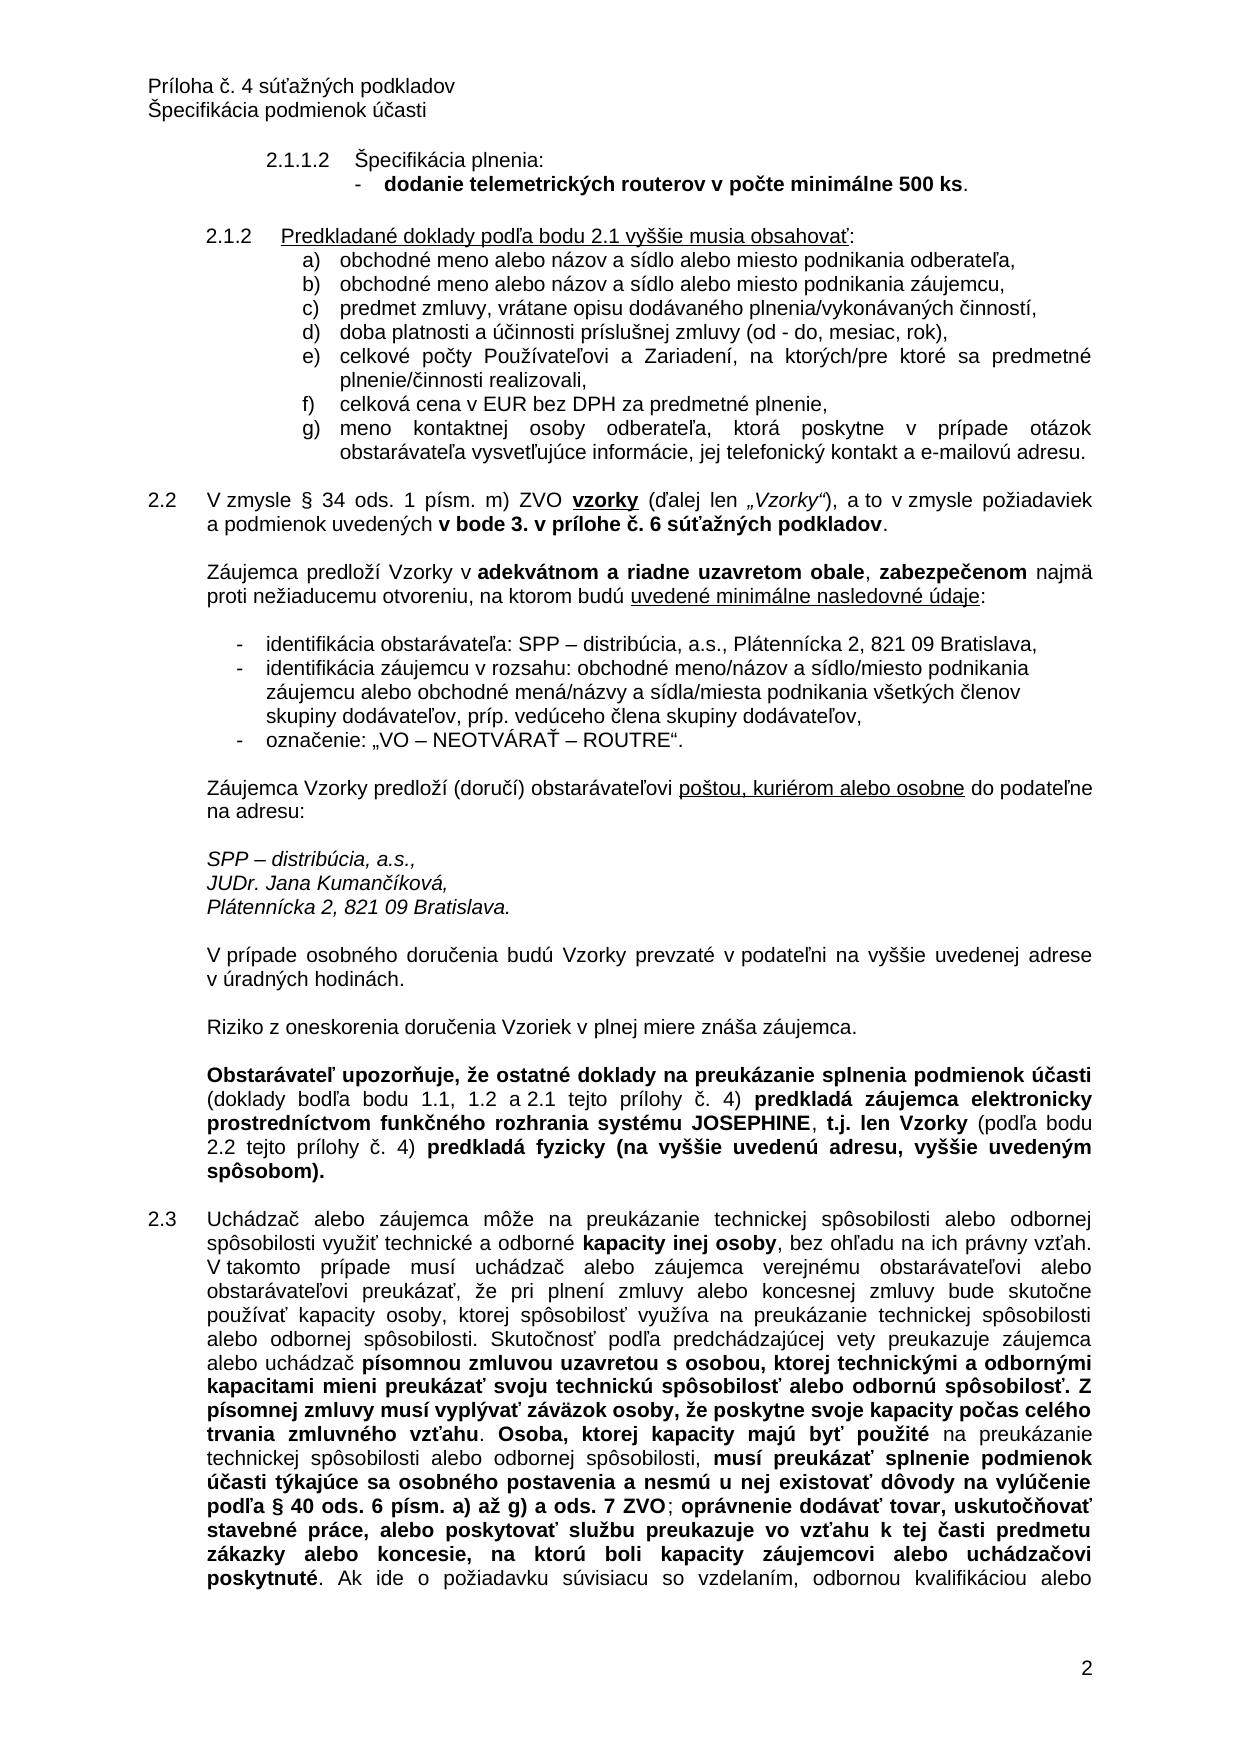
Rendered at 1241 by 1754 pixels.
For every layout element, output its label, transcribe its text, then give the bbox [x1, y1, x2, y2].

list V zmysle § 34 ods. 1 písm. m) ZVO vzorky (ďalej len „Vzorky“), a to v zmysle požiadaviek a podmienok uvedených v bode 3. v prílohe č. 6 súťažných podkladov. [148, 488, 1093, 536]
text Záujemca predloží Vzorky v adekvátnom a riadne uzavretom obale, zabezpečenom najmä proti nežiaducemu otvoreniu, na ktorom budú uvedené minimálne nasledovné údaje: [207, 560, 1093, 608]
list Záujemca Vzorky predloží (doručí) obstarávateľovi poštou, kuriérom alebo osobne do podateľne na adresu: [207, 775, 1093, 823]
list V prípade osobného doručenia budú Vzorky prevzaté v podateľni na vyššie uvedenej adrese v úradných hodinách. [207, 943, 1093, 991]
list obchodné meno alebo názov a sídlo alebo miesto podnikania odberateľa, [302, 248, 1093, 272]
list celková cena v EUR bez DPH za predmetné plnenie, [302, 392, 1093, 416]
list Riziko z oneskorenia doručenia Vzoriek v plnej miere znáša záujemca. [207, 1015, 1093, 1039]
list obchodné meno alebo názov a sídlo alebo miesto podnikania záujemcu, [302, 272, 1093, 296]
list identifikácia obstarávateľa: SPP – distribúcia, a.s., Plátennícka 2, 821 09 Bratislava, [236, 632, 1093, 656]
list meno kontaktnej osoby odberateľa, ktorá poskytne v prípade otázok obstarávateľa vysvetľujúce informácie, jej telefonický kontakt a e-mailovú adresu. [302, 416, 1093, 464]
list Špecifikácia plnenia: [266, 148, 1093, 172]
list označenie: „VO – NEOTVÁRAŤ – ROUTRE“. [236, 727, 1093, 751]
list doba platnosti a účinnosti príslušnej zmluvy (od - do, mesiac, rok), [302, 320, 1093, 344]
text Obstarávateľ upozorňuje, že ostatné doklady na preukázanie splnenia podmienok účasti (doklady bodľa bodu 1.1, 1.2 a 2.1 tejto prílohy č. 4) predkladá záujemca elektronicky prostredníctvom funkčného rozhrania systému JOSEPHINE, t.j. len Vzorky (podľa bodu 2.2 tejto prílohy č. 4) predkladá fyzicky (na vyššie uvedenú adresu, vyššie uvedeným spôsobom). [207, 1063, 1093, 1183]
list identifikácia záujemcu v rozsahu: obchodné meno/názov a sídlo/miesto podnikania záujemcu alebo obchodné mená/názvy a sídla/miesta podnikania všetkých členov skupiny dodávateľov, príp. vedúceho člena skupiny dodávateľov, [236, 656, 1093, 727]
list JUDr. Jana Kumančíková, [207, 871, 1093, 895]
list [148, 1207, 1093, 1590]
list dodanie telemetrických routerov v počte minimálne 500 ks. [354, 172, 1007, 196]
list celkové počty Používateľovi a Zariadení, na ktorých/pre ktoré sa predmetné plnenie/činnosti realizovali, [302, 344, 1093, 392]
list SPP – distribúcia, a.s., [207, 847, 1093, 871]
list predmet zmluvy, vrátane opisu dodávaného plnenia/vykonávaných činností, [302, 296, 1093, 320]
list Predkladané doklady podľa bodu 2.1 vyššie musia obsahovať: [206, 224, 1093, 248]
list Plátennícka 2, 821 09 Bratislava. [207, 895, 1093, 919]
